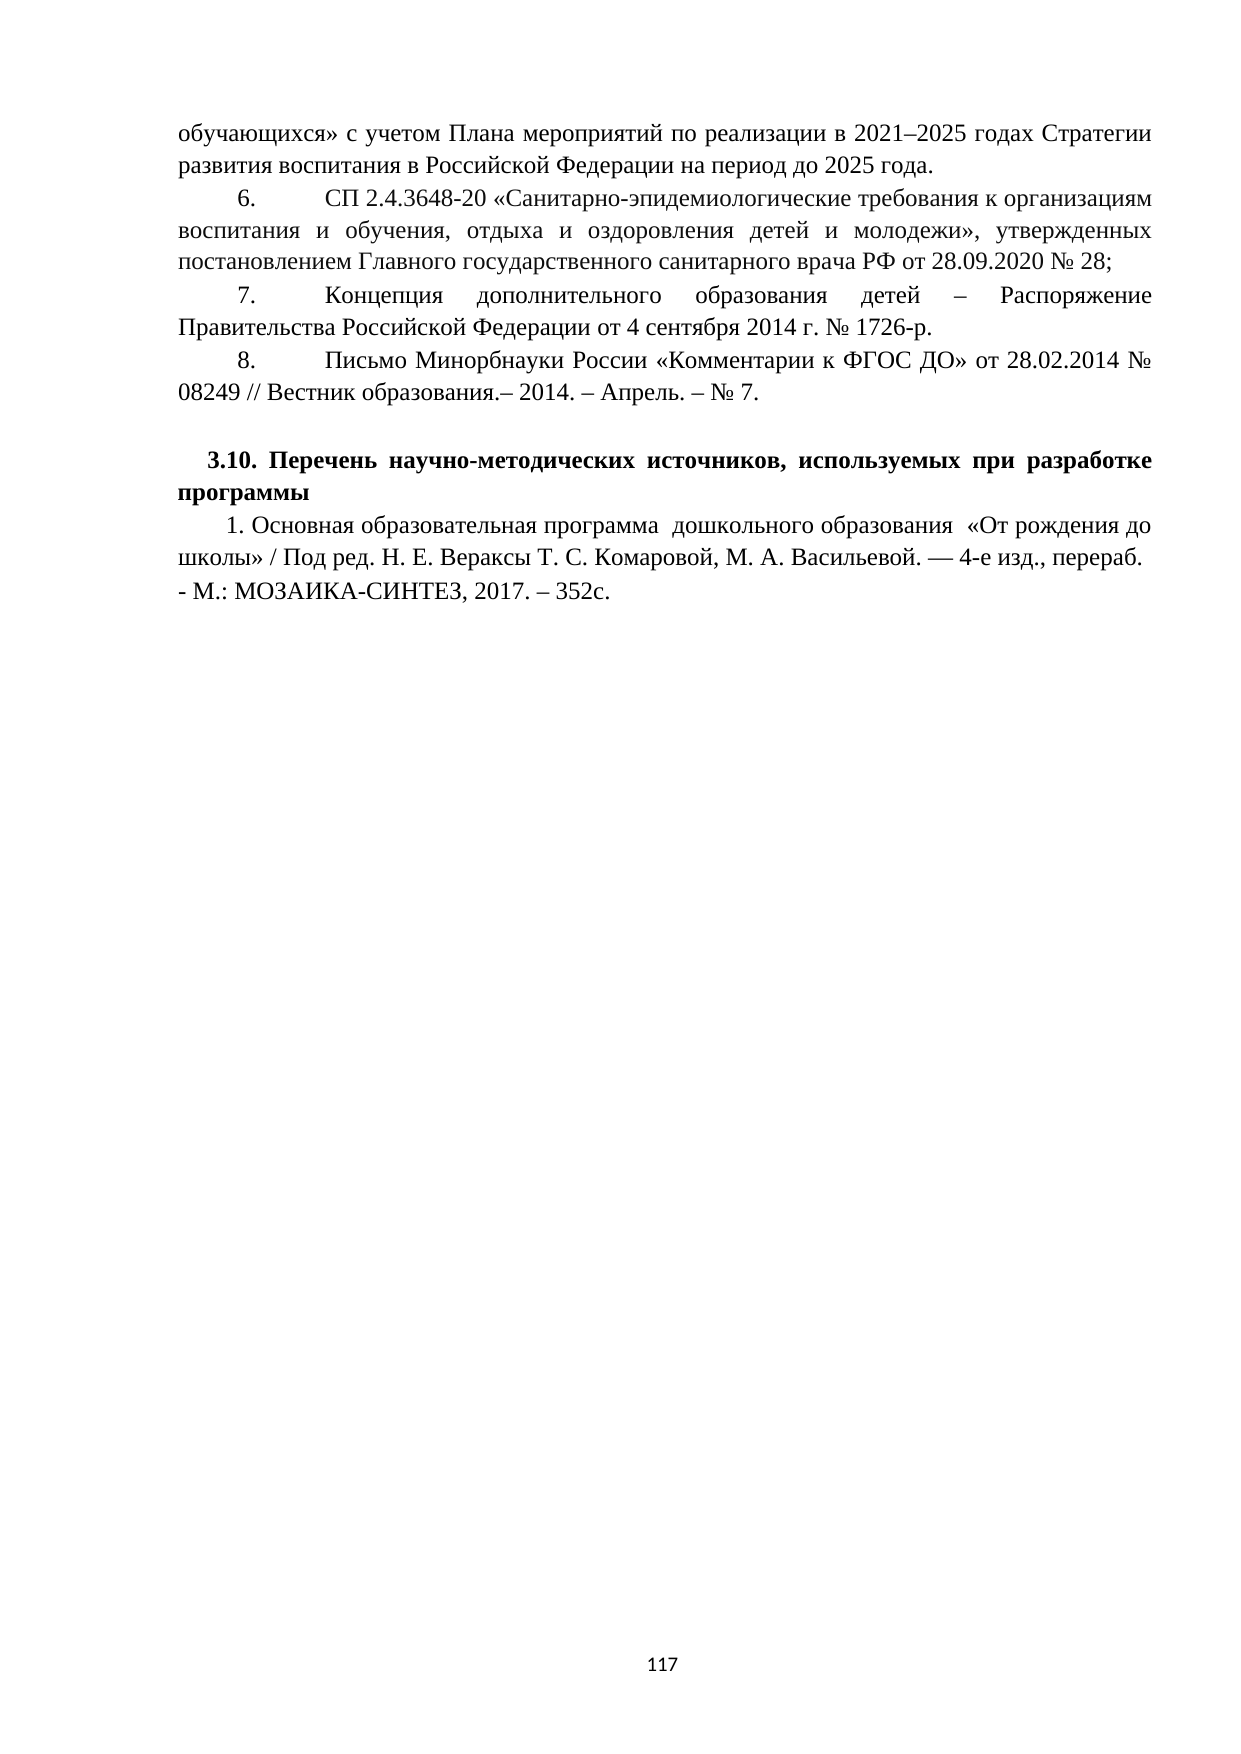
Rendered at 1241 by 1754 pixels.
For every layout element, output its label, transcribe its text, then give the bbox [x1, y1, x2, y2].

text 1. Основная образовательная программа дошкольного образования «От рождения до школы» / Под ред. Н. Е. Вераксы Т. С. Комаровой, М. А. Васильевой. — 4-е изд., перераб. [178, 510, 1153, 571]
list Письмо Минорбнауки России «Комментарии к ФГОС ДО» от 28.02.2014 № 08249 // Вестник образования.– 2014. – Апрель. – № 7. [178, 345, 1153, 406]
list Концепция дополнительного образования детей – Распоряжение Правительства Российской Федерации от 4 сентября 2014 г. № 1726-р. [178, 280, 1153, 341]
text - М.: МОЗАИКА-СИНТЕЗ, 2017. – 352с. [178, 576, 1153, 604]
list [178, 118, 1153, 179]
text 3.10. Перечень научно-методических источников, используемых при разработке программы [177, 445, 1153, 506]
list СП 2.4.3648-20 «Санитарно-эпидемиологические требования к организациям воспитания и обучения, отдыха и оздоровления детей и молодежи», утвержденных постановлением Главного государственного санитарного врача РФ от 28.09.2020 № 28; [178, 183, 1153, 275]
